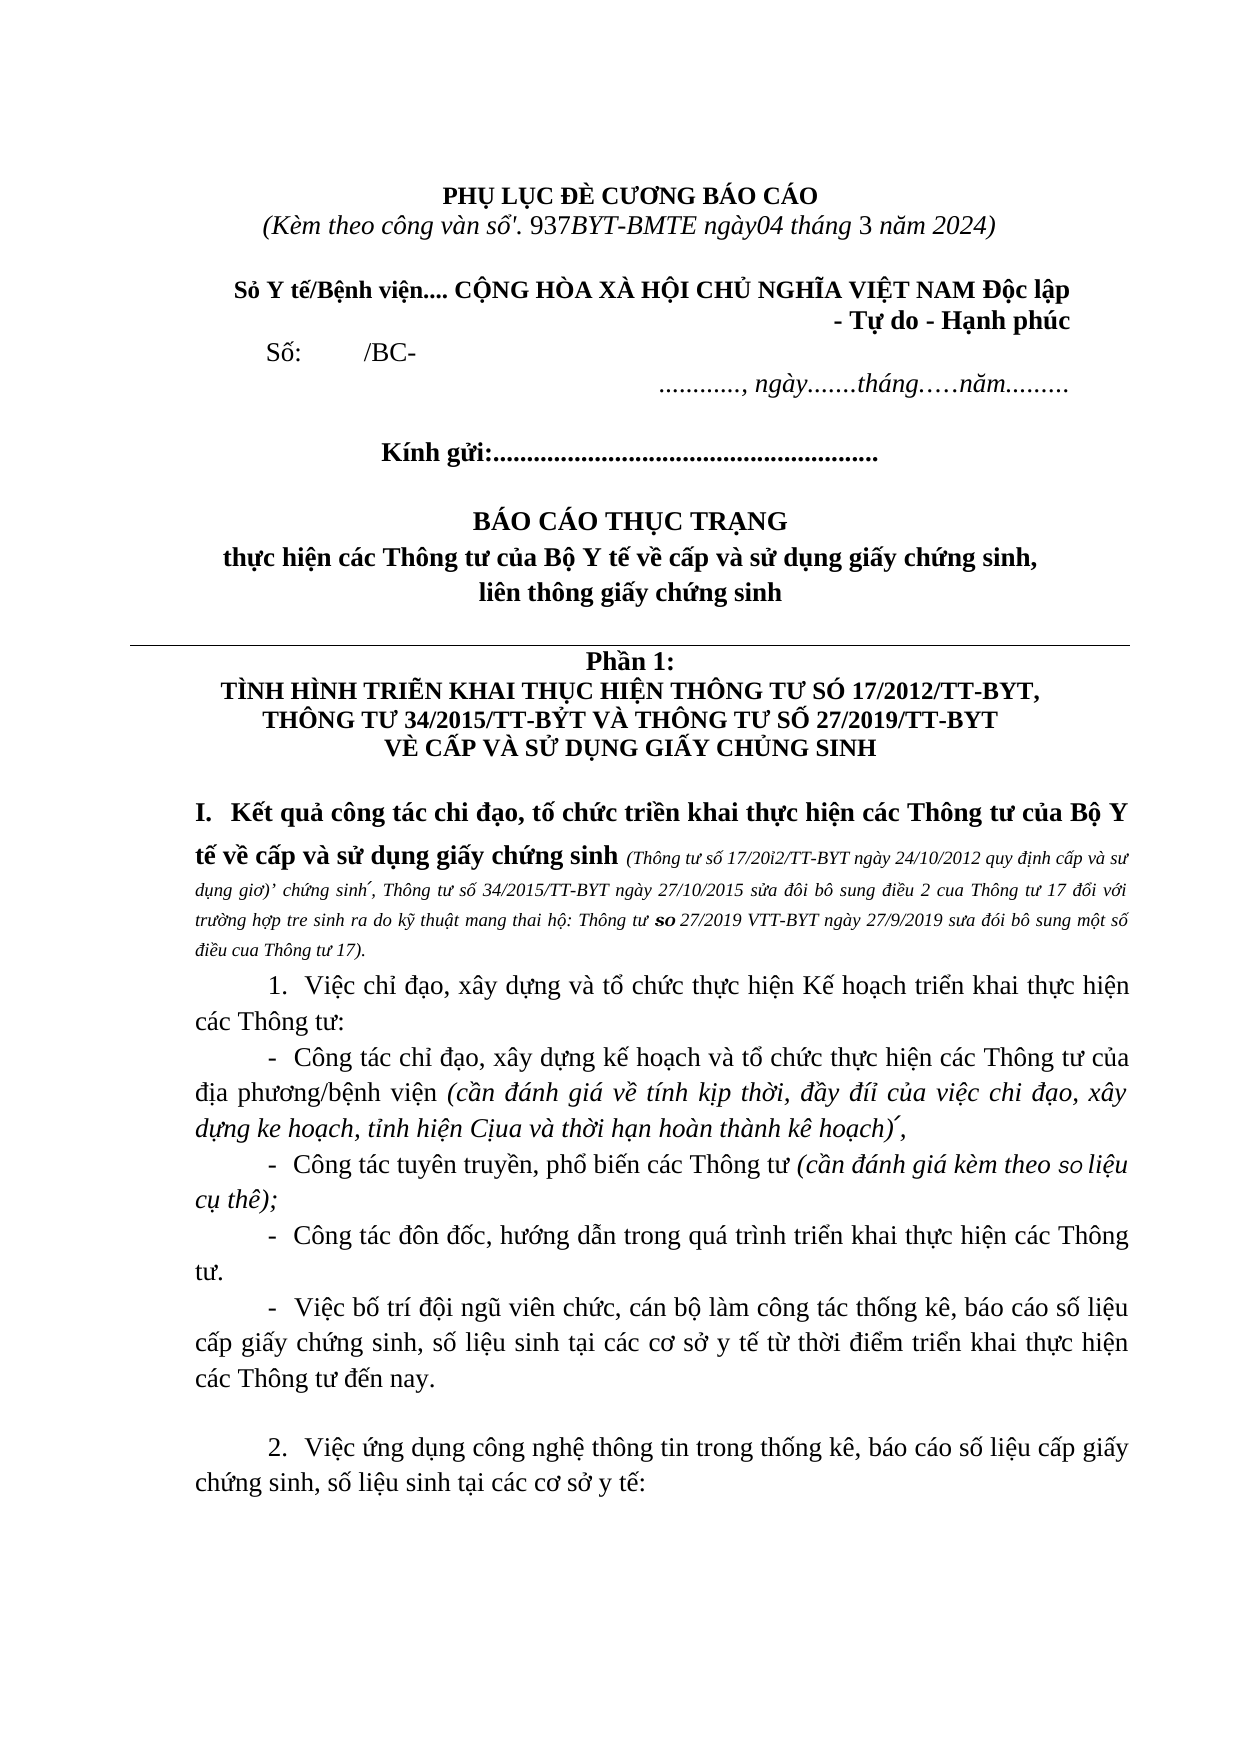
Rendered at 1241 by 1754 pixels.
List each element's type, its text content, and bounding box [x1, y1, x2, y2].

text PHỤ LỤC ĐÈ CƯƠNG BÁO CÁO [130, 181, 1130, 210]
list Kết quả công tác chi đạo, tố chức triền khai thực hiện các Thông tư của Bộ Y tế về cấp và sử dụng giấy chứng sinh (Thông tư số 17/20ỉ2/TT-BYT ngày 24/10/2012 quy định cấp và sư dụng giơ)’ chứng sinh՛, Thông tư số 34/2015/TT-BYT ngày 27/10/2015 sửa đôi bô sung điều 2 cua Thông tư 17 đổi với trường hợp tre sinh ra do kỹ thuật mang thai hộ: Thông tư ՏՕ 27/2019 VTT-BYT ngày 27/9/2019 sưa đói bô sung một số điều cua Thông tư 17). [195, 796, 1130, 961]
list Việc chỉ đạo, xây dựng và tổ chức thực hiện Kế hoạch triển khai thực hiện các Thông tư: [195, 969, 1130, 1036]
list Công tác đôn đốc, hướng dẫn trong quá trình triển khai thực hiện các Thông tư. [195, 1219, 1130, 1286]
text (Kèm theo công vàn sổ'. 937BYT-BMTE ngày04 tháng 3 năm 2024) [130, 211, 1130, 240]
list Công tác tuyên truyền, phổ biến các Thông tư (cần đánh giá kèm theo ՏՕ liệu cụ thê); [195, 1148, 1130, 1215]
text Kính gửi: [130, 436, 1130, 467]
list Việc bố trí đội ngũ viên chức, cán bộ làm công tác thống kê, báo cáo số liệu cấp giấy chứng sinh, số liệu sinh tại các cơ sở y tế từ thời điểm triển khai thực hiện các Thông tư đến nay. [195, 1291, 1130, 1393]
list Việc ứng dụng công nghệ thông tin trong thống kê, báo cáo số liệu cấp giấy chứng sinh, số liệu sinh tại các cơ sở y tế: [195, 1431, 1130, 1497]
text thực hiện các Thông tư của Bộ Y tế về cấp và sử dụng giấy chứng sinh, liên thông giấy chứng sinh [130, 541, 1130, 607]
text , ngày tháng năm [130, 367, 1070, 398]
text TÌNH HÌNH TRIẼN KHAI THỤC HIỆN THÔNG TƯ SÓ 17/2012/TT-BYT, THÔNG TƯ 34/2015/TT-BỶT VÀ THÔNG TƯ SỐ 27/2019/TT-BYT VÈ CẤP VÀ SỬ DỤNG GIẤY CHỦNG SINH [130, 676, 1130, 762]
text Số: /BC- [266, 336, 1130, 367]
list Công tác chỉ đạo, xây dựng kế hoạch và tổ chức thực hiện các Thông tư của địa phương/bệnh viện (cần đánh giá về tính kịp thời, đầy đíỉ của việc chi đạo, xây dựng ke hoạch, tỉnh hiện Cịua và thời hạn hoàn thành kê hoạch)՛, [195, 1041, 1130, 1143]
text Phần 1: [130, 646, 1130, 676]
text BÁO CÁO THỤC TRẠNG [130, 505, 1130, 536]
text Sỏ Y tế/Bệnh viện.... CỘNG HÒA XÀ HỘI CHỦ NGHĨA VIỆT NAM Độc lập - Tự do - Hạnh phúc [222, 273, 1070, 336]
